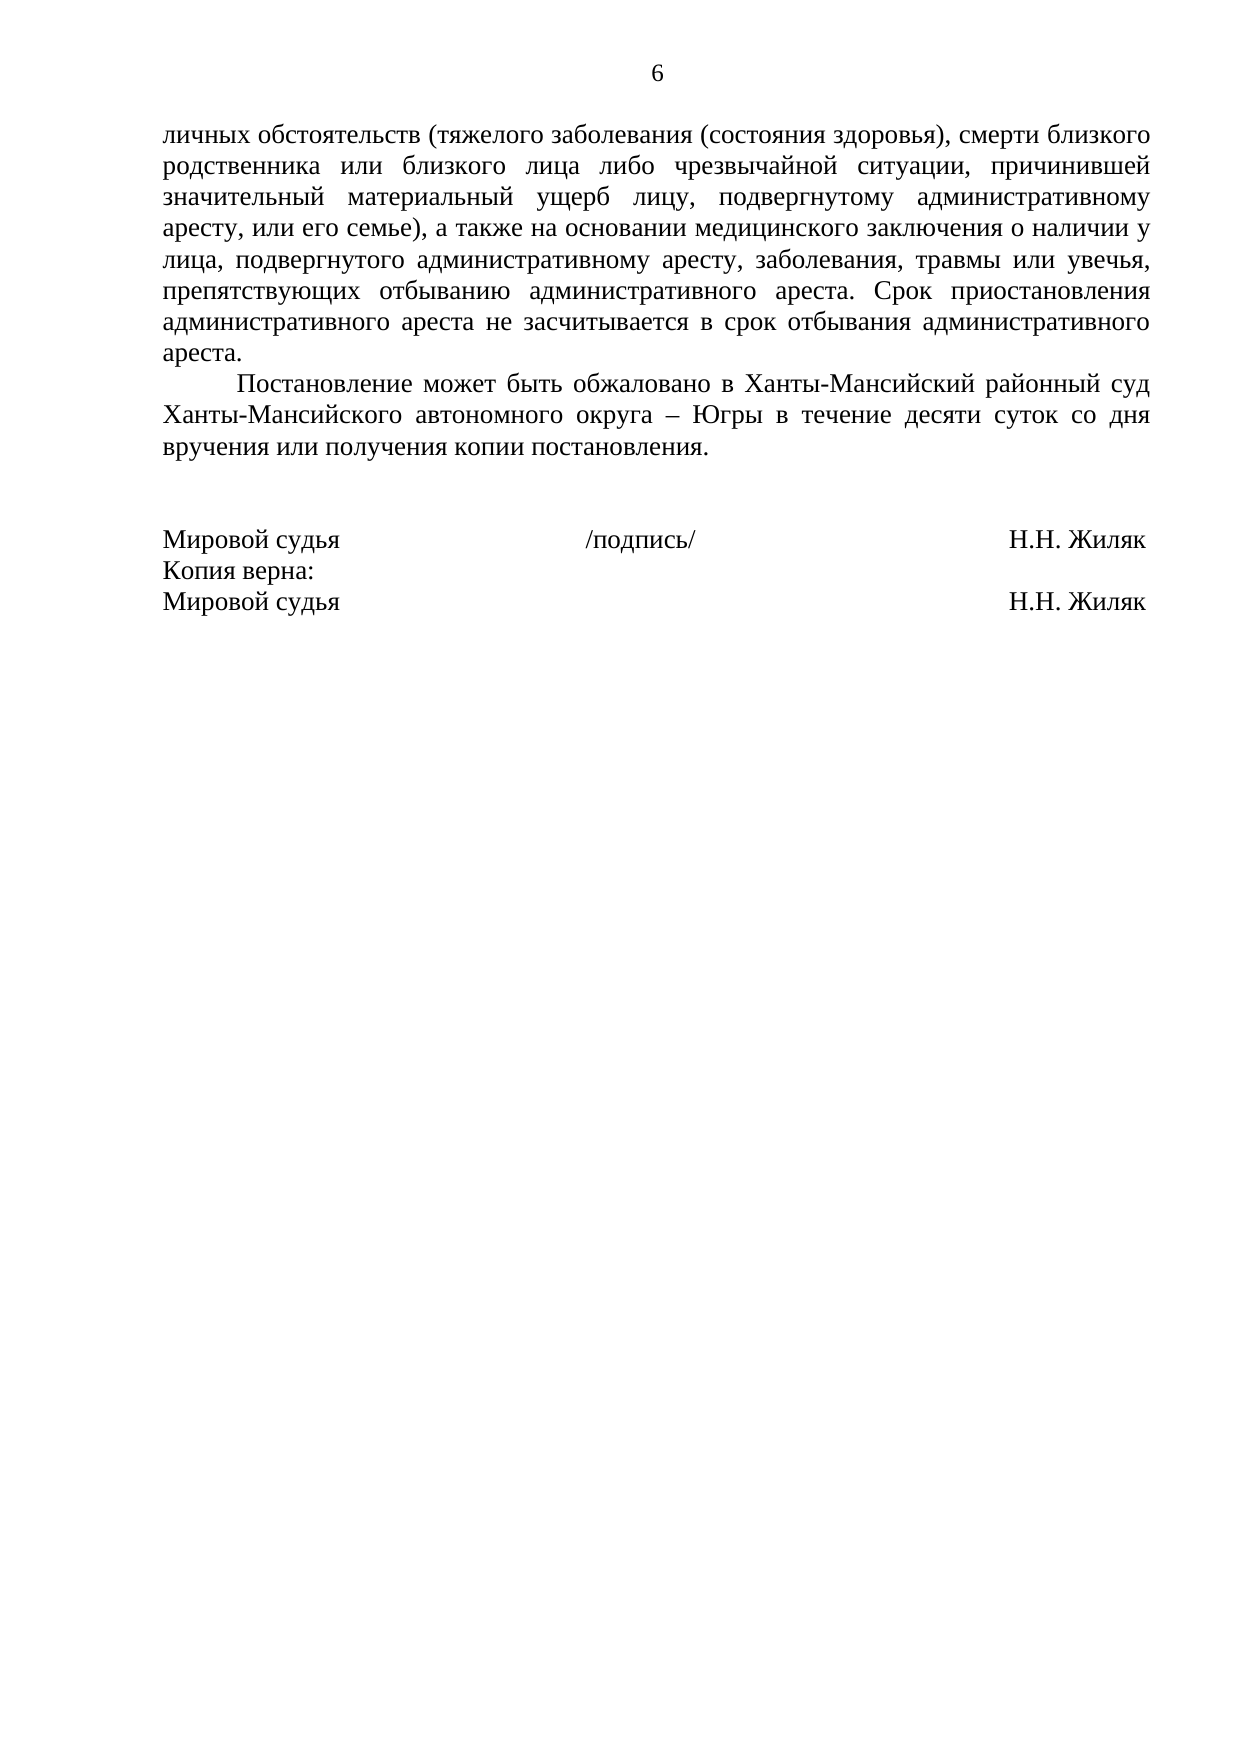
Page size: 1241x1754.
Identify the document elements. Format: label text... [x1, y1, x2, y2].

text Копия верна: [162, 554, 1152, 585]
text Мировой судья /подпись/ Н.Н. Жиляк [162, 523, 1152, 554]
text Постановление может быть обжаловано в Ханты-Мансийский районный суд Ханты-Мансийского автономного округа – Югры в течение десяти суток со дня вручения или получения копии постановления. [162, 367, 1152, 461]
text Мировой судья Н.Н. Жиляк [162, 585, 1152, 616]
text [162, 118, 1152, 367]
